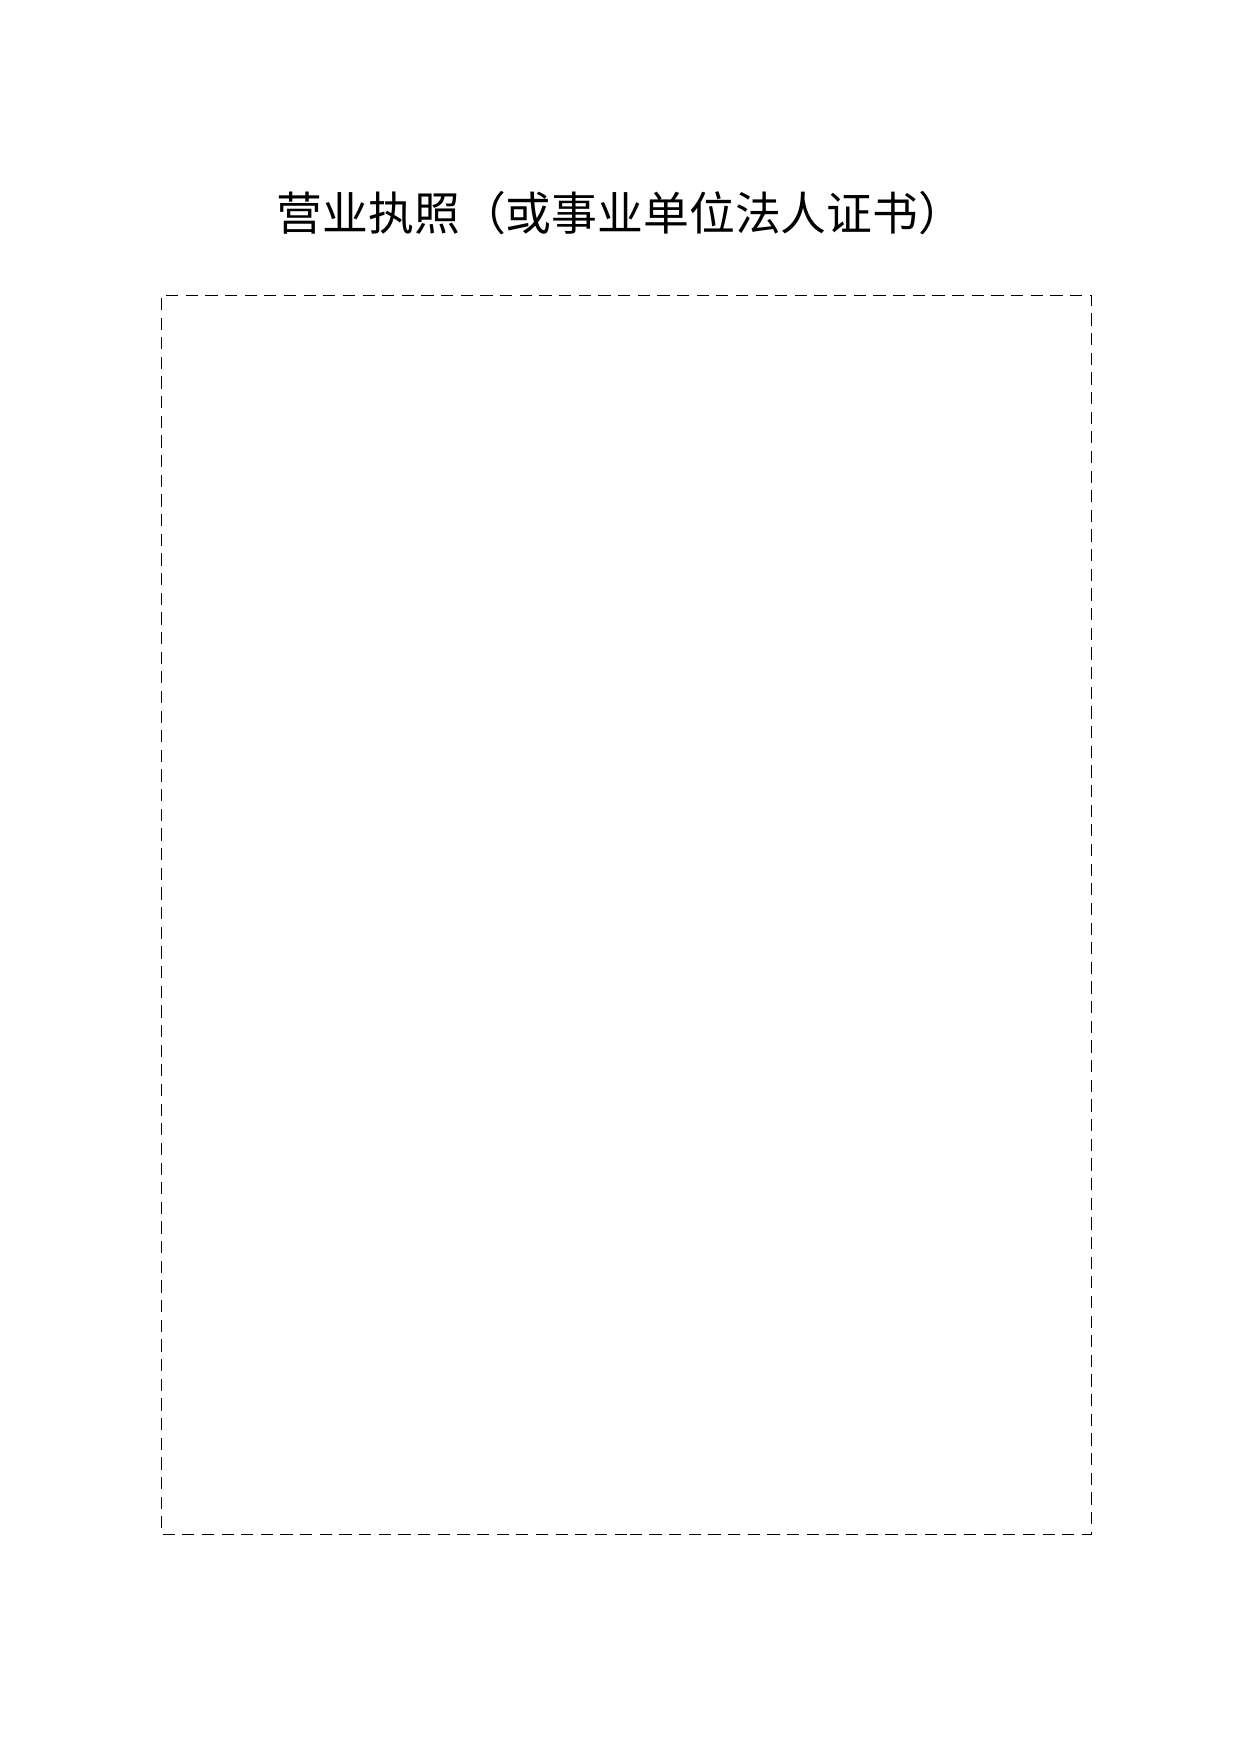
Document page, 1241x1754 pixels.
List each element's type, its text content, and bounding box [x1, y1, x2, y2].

text 营业执照（或事业单位法人证书） [136, 162, 1104, 259]
